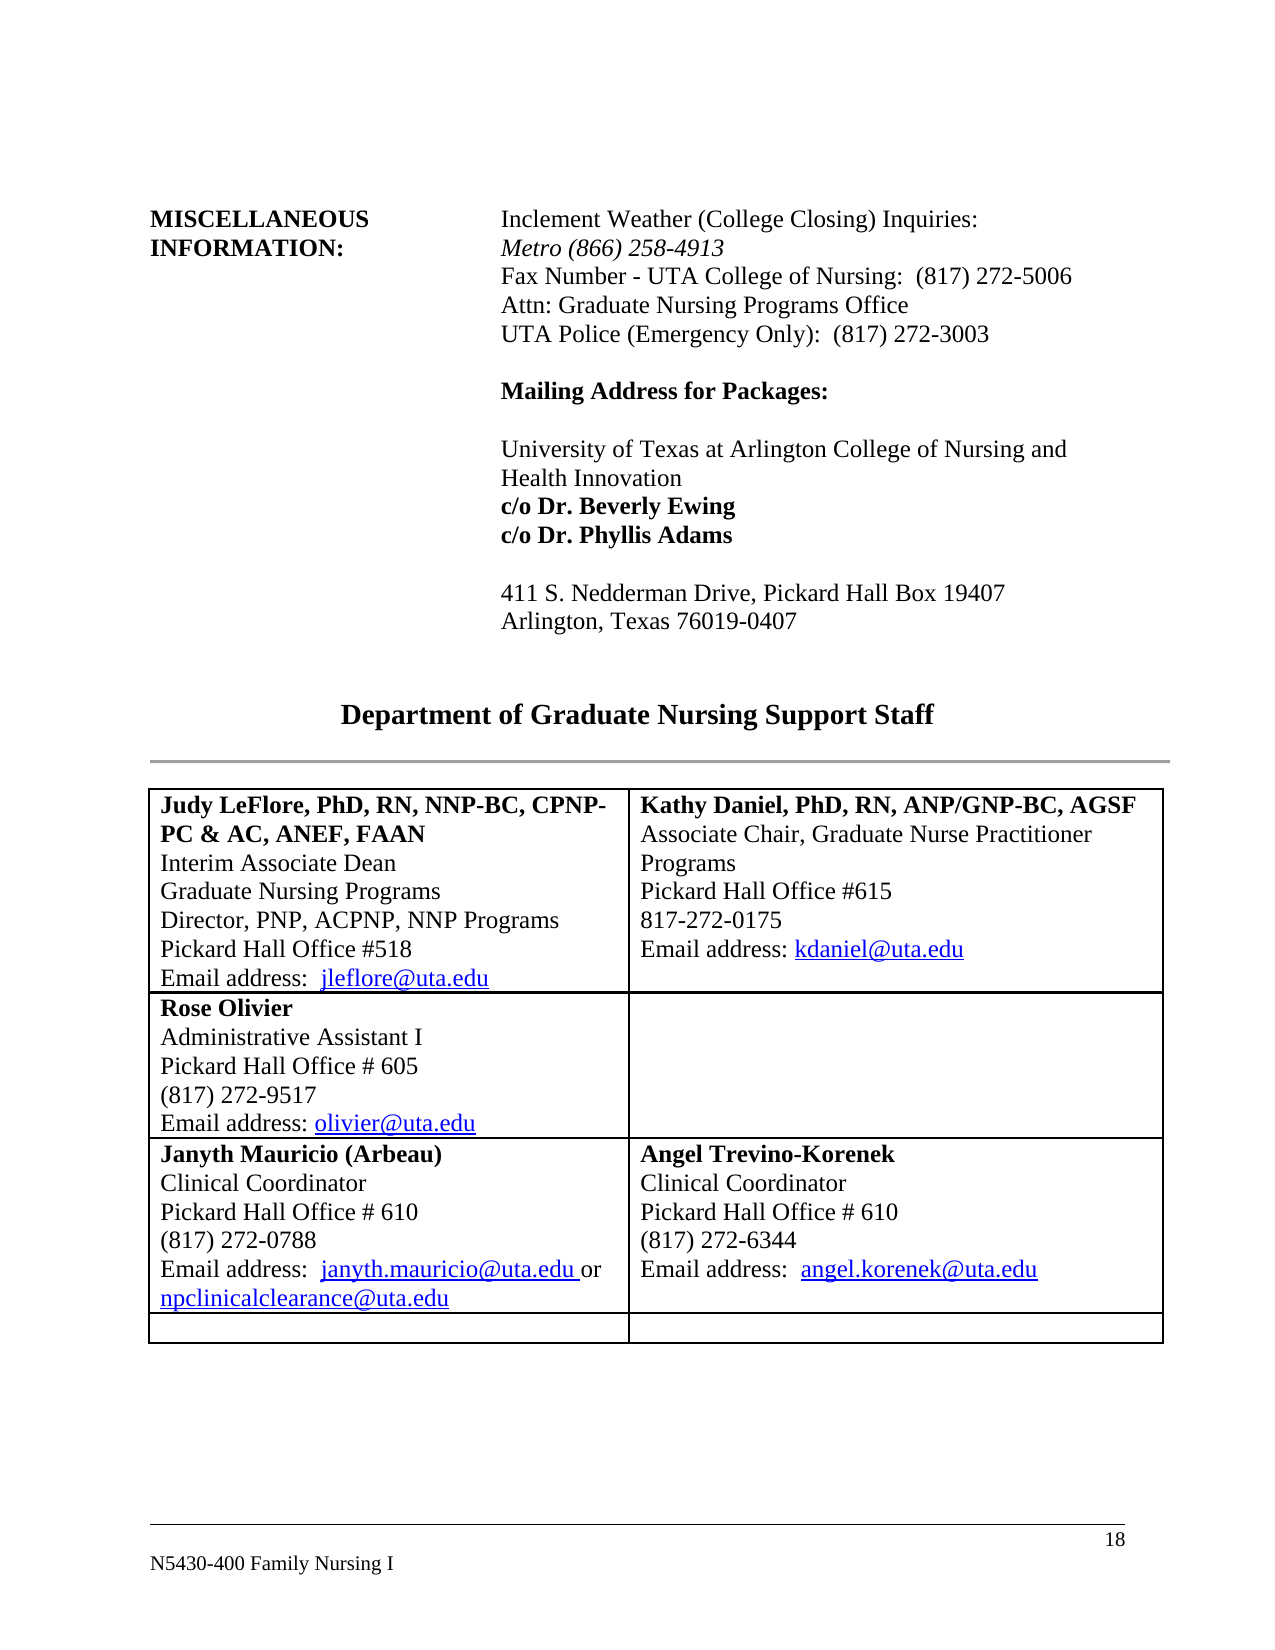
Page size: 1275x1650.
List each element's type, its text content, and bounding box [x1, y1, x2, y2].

table_header Inclement Weather (College Closing) Inquiries: Metro (866) 258-4913 Fax Number - UTA College of Nursing: (817) 272-5006 Attn: Graduate Nursing Programs Office UTA Police (Emergency Only): (817) 272-3003 Mailing Address for Packages: University of Texas at Arlington College of Nursing and Health Innovation c/o Dr. Beverly Ewing c/o Dr. Phyllis Adams 411 S. Nedderman Drive, Pickard Hall Box 19407 Arlington, Texas 76019-0407 [489, 204, 1136, 635]
table_cell Rose Olivier Administrative Assistant I Pickard Hall Office # 605 (817) 272-9517 Email address: olivier@uta.edu [150, 994, 628, 1137]
table_header Kathy Daniel, PhD, RN, ANP/GNP-BC, AGSF Associate Chair, Graduate Nurse Practitioner Programs Pickard Hall Office #615 817-272-0175 Email address: kdaniel@uta.edu [630, 790, 1162, 991]
table_cell Angel Trevino-Korenek Clinical Coordinator Pickard Hall Office # 610 (817) 272-6344 Email address: angel.korenek@uta.edu [630, 1139, 1162, 1312]
table_header MISCELLANEOUS INFORMATION: [139, 204, 489, 635]
table_cell [630, 1314, 1162, 1342]
table_cell Janyth Mauricio (Arbeau) Clinical Coordinator Pickard Hall Office # 610 (817) 272-0788 Email address: janyth.mauricio@uta.edu or npclinicalclearance@uta.edu [150, 1139, 628, 1312]
table_cell [150, 1314, 628, 1342]
text Department of Graduate Nursing Support Staff [150, 697, 1125, 731]
table_header Judy LeFlore, PhD, RN, NNP-BC, CPNP-PC & AC, ANEF, FAAN Interim Associate Dean Graduate Nursing Programs Director, PNP, ACPNP, NNP Programs Pickard Hall Office #518 Email address: jleflore@uta.edu [150, 790, 628, 991]
table_cell [630, 994, 1162, 1137]
